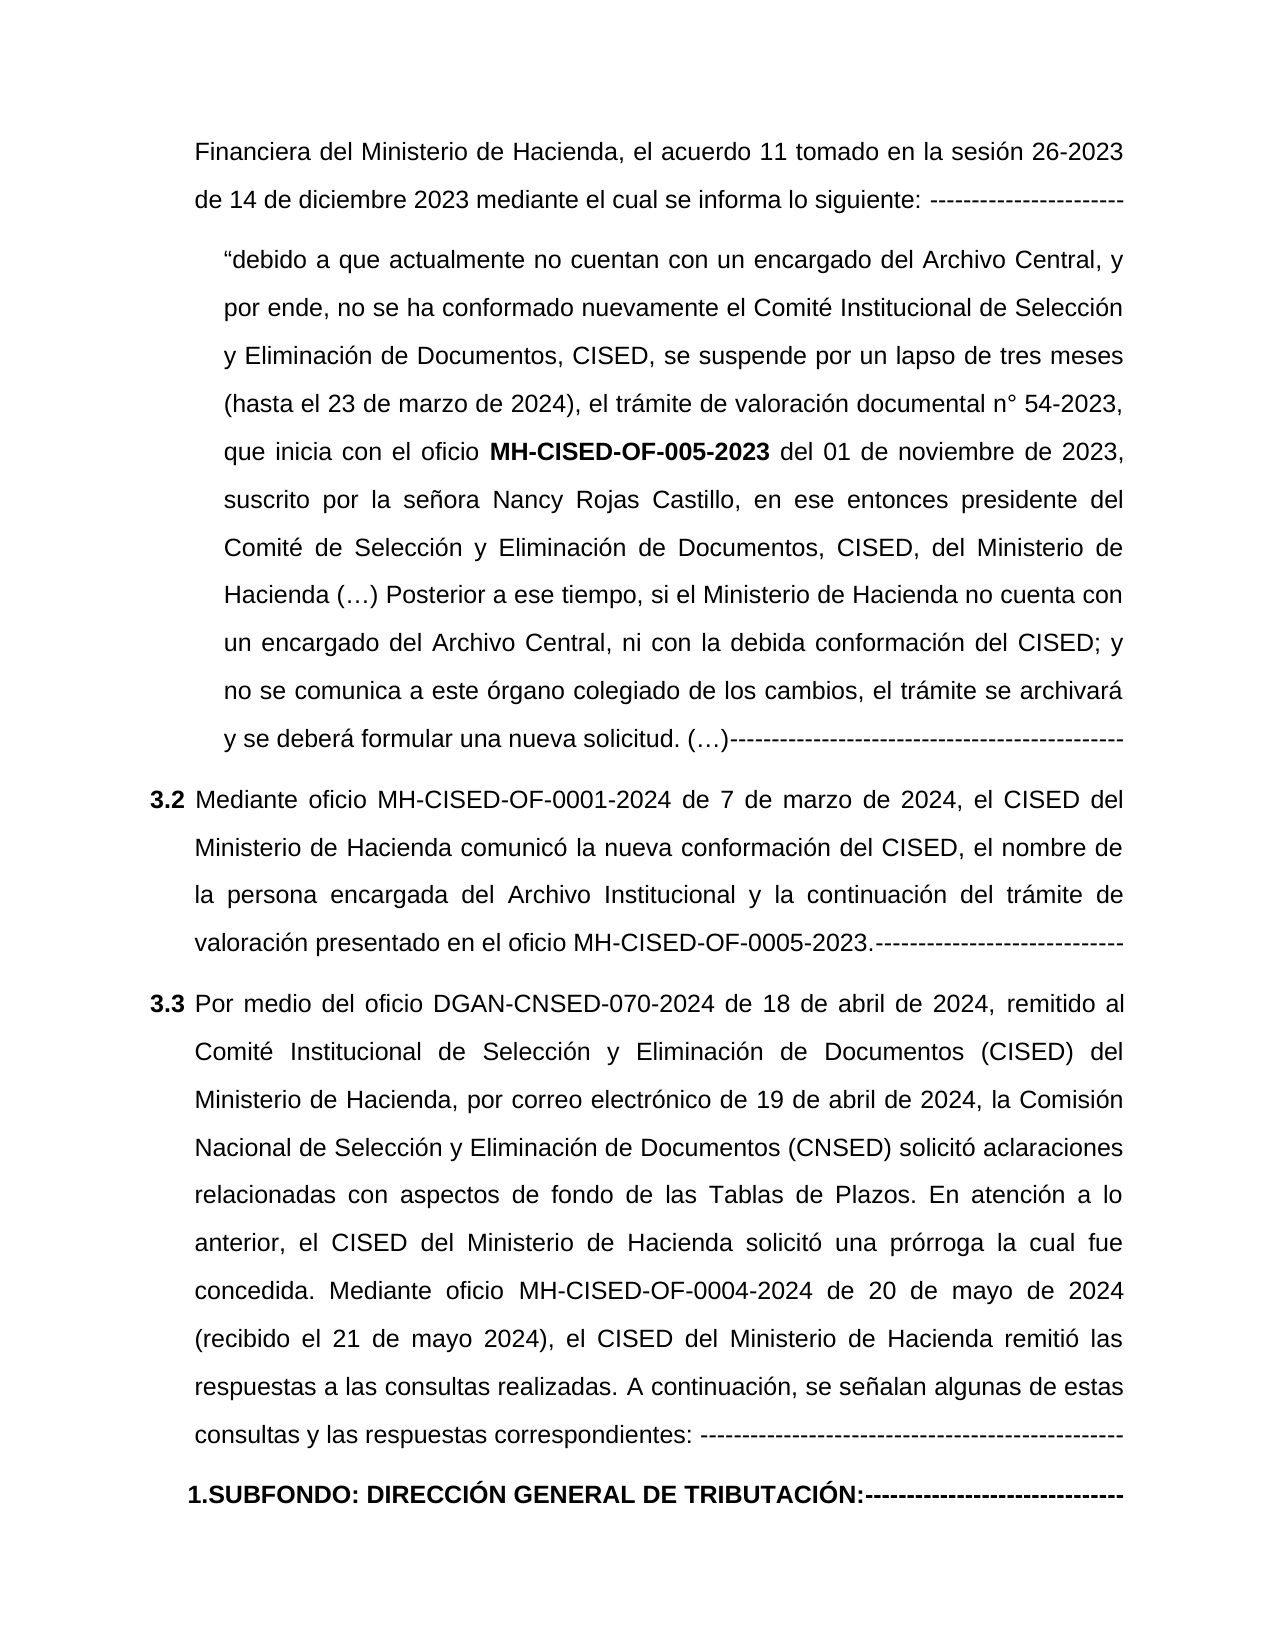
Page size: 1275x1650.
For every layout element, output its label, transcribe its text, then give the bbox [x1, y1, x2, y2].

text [150, 122, 1125, 218]
text 3.2 Mediante oficio MH-CISED-OF-0001-2024 de 7 de marzo de 2024, el CISED del Ministerio de Hacienda comunicó la nueva conformación del CISED, el nombre de la persona encargada del Archivo Institucional y la continuación del trámite de valoración presentado en el oficio MH-CISED-OF-0005-2023. [150, 770, 1125, 961]
text 3.3 Por medio del oficio DGAN-CNSED-070-2024 de 18 de abril de 2024, remitido al Comité Institucional de Selección y Eliminación de Documentos (CISED) del Ministerio de Hacienda, por correo electrónico de 19 de abril de 2024, la Comisión Nacional de Selección y Eliminación de Documentos (CNSED) solicitó aclaraciones relacionadas con aspectos de fondo de las Tablas de Plazos. En atención a lo anterior, el CISED del Ministerio de Hacienda solicitó una prórroga la cual fue concedida. Mediante oficio MH-CISED-OF-0004-2024 de 20 de mayo de 2024 (recibido el 21 de mayo 2024), el CISED del Ministerio de Hacienda remitió las respuestas a las consultas realizadas. A continuación, se señalan algunas de estas consultas y las respuestas correspondientes: [150, 974, 1125, 1453]
text 1.SUBFONDO: DIRECCIÓN GENERAL DE TRIBUTACIÓN: [187, 1466, 1125, 1513]
text “debido a que actualmente no cuentan con un encargado del Archivo Central, y por ende, no se ha conformado nuevamente el Comité Institucional de Selección y Eliminación de Documentos, CISED, se suspende por un lapso de tres meses (hasta el 23 de marzo de 2024), el trámite de valoración documental n° 54-2023, que inicia con el oficio MH-CISED-OF-005-2023 del 01 de noviembre de 2023, suscrito por la señora Nancy Rojas Castillo, en ese entonces presidente del Comité de Selección y Eliminación de Documentos, CISED, del Ministerio de Hacienda (…) Posterior a ese tiempo, si el Ministerio de Hacienda no cuenta con un encargado del Archivo Central, ni con la debida conformación del CISED; y no se comunica a este órgano colegiado de los cambios, el trámite se archivará y se deberá formular una nueva solicitud. (…) [224, 230, 1125, 757]
